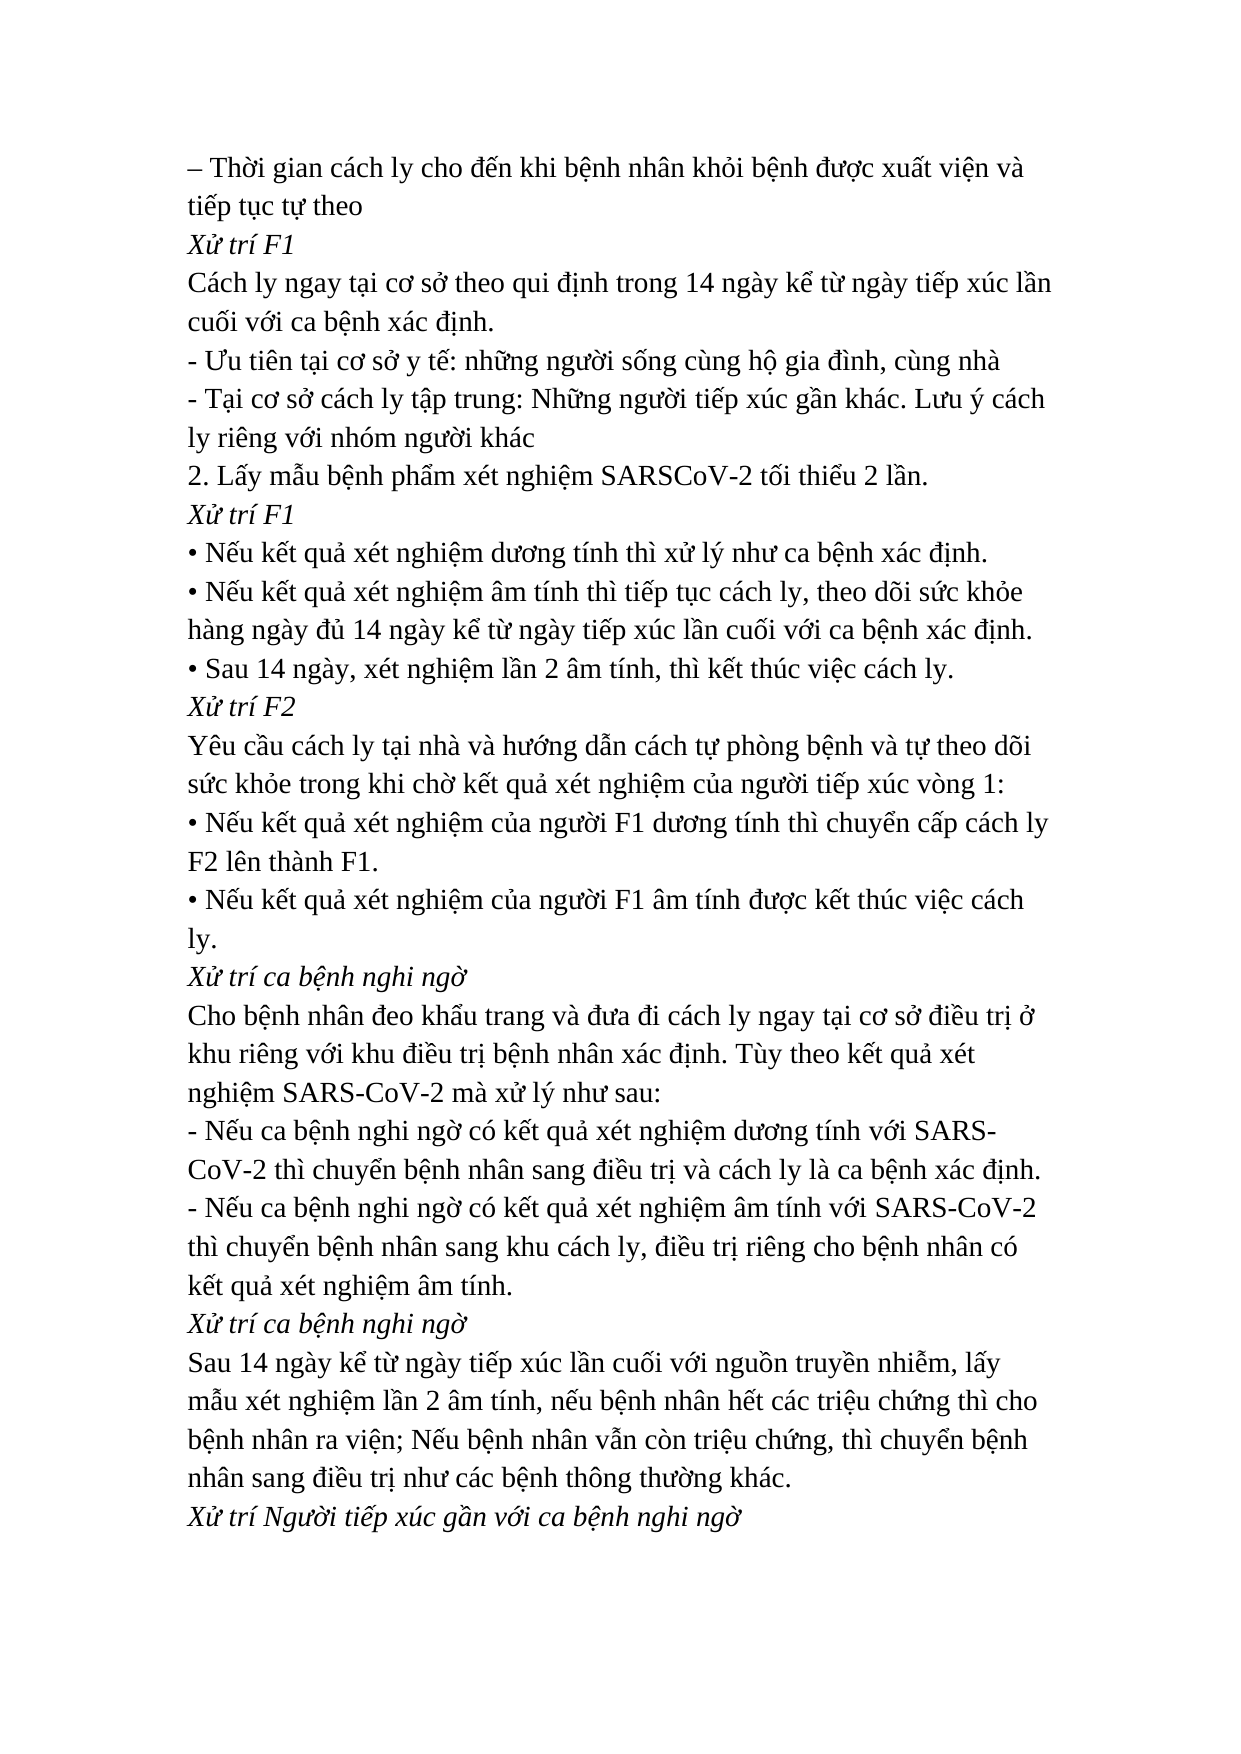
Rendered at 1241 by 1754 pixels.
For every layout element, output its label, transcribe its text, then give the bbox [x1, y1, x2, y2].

text - Nếu ca bệnh nghi ngờ có kết quả xét nghiệm dương tính với SARS-CoV-2 thì chuyển bệnh nhân sang điều trị và cách ly là ca bệnh xác định. [187, 1113, 1053, 1186]
text Xử trí ca bệnh nghi ngờ [187, 959, 1053, 993]
text • Nếu kết quả xét nghiệm dương tính thì xử lý như ca bệnh xác định. [187, 535, 1053, 569]
text Xử trí Người tiếp xúc gần với ca bệnh nghi ngờ [187, 1499, 1053, 1532]
text • Nếu kết quả xét nghiệm của người F1 dương tính thì chuyển cấp cách ly F2 lên thành F1. [187, 805, 1053, 877]
text Xử trí F2 [187, 689, 1053, 723]
text Xử trí ca bệnh nghi ngờ [187, 1306, 1053, 1340]
text • Sau 14 ngày, xét nghiệm lần 2 âm tính, thì kết thúc việc cách ly. [187, 651, 1053, 684]
text - Ưu tiên tại cơ sở y tế: những người sống cùng hộ gia đình, cùng nhà [187, 343, 1053, 376]
text Cách ly ngay tại cơ sở theo qui định trong 14 ngày kể từ ngày tiếp xúc lần cuối với ca bệnh xác định. [187, 266, 1053, 338]
text - Tại cơ sở cách ly tập trung: Những người tiếp xúc gần khác. Lưu ý cách ly riêng với nhóm người khác [187, 381, 1053, 453]
text - Nếu ca bệnh nghi ngờ có kết quả xét nghiệm âm tính với SARS-CoV-2 thì chuyển bệnh nhân sang khu cách ly, điều trị riêng cho bệnh nhân có kết quả xét nghiệm âm tính. [187, 1191, 1053, 1301]
text Yêu cầu cách ly tại nhà và hướng dẫn cách tự phòng bệnh và tự theo dõi sức khỏe trong khi chờ kết quả xét nghiệm của người tiếp xúc vòng 1: [187, 728, 1053, 800]
text • Nếu kết quả xét nghiệm âm tính thì tiếp tục cách ly, theo dõi sức khỏe hàng ngày đủ 14 ngày kể từ ngày tiếp xúc lần cuối với ca bệnh xác định. [187, 574, 1053, 646]
text 2. Lấy mẫu bệnh phẩm xét nghiệm SARSCoV-2 tối thiểu 2 lần. [187, 458, 1053, 492]
text Xử trí F1 [187, 497, 1053, 530]
text – Thời gian cách ly cho đến khi bệnh nhân khỏi bệnh được xuất viện và tiếp tục tự theo [187, 150, 1053, 222]
text Xử trí F1 [187, 227, 1053, 261]
text Sau 14 ngày kể từ ngày tiếp xúc lần cuối với nguồn truyền nhiễm, lấy mẫu xét nghiệm lần 2 âm tính, nếu bệnh nhân hết các triệu chứng thì cho bệnh nhân ra viện; Nếu bệnh nhân vẫn còn triệu chứng, thì chuyển bệnh nhân sang điều trị như các bệnh thông thường khác. [187, 1345, 1053, 1494]
text • Nếu kết quả xét nghiệm của người F1 âm tính được kết thúc việc cách ly. [187, 882, 1053, 954]
text Cho bệnh nhân đeo khẩu trang và đưa đi cách ly ngay tại cơ sở điều trị ở khu riêng với khu điều trị bệnh nhân xác định. Tùy theo kết quả xét nghiệm SARS-CoV-2 mà xử lý như sau: [187, 998, 1053, 1108]
